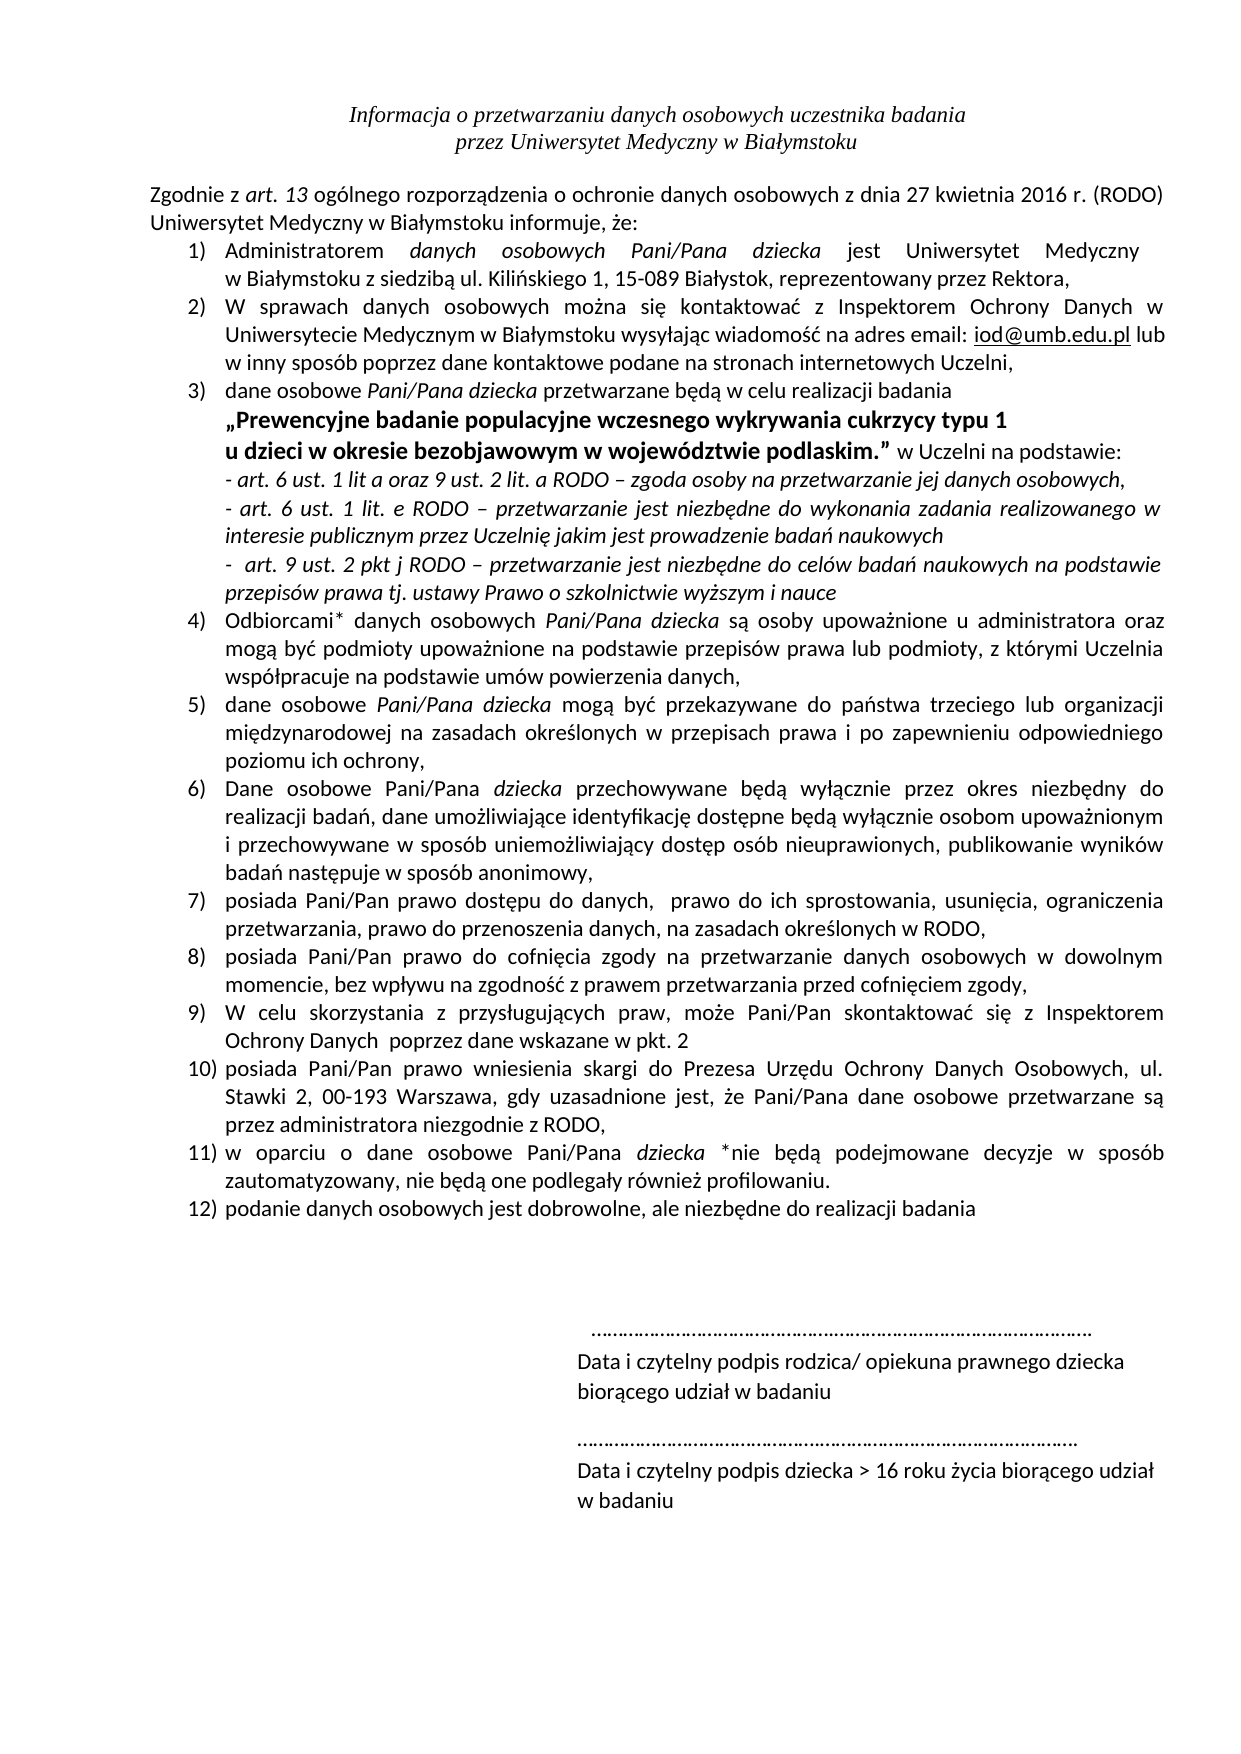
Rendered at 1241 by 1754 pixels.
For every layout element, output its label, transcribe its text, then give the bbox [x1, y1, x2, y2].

text Data i czytelny podpis rodzica/ opiekuna prawnego dziecka biorącego udział w badaniu [577, 1347, 1165, 1405]
list W celu skorzystania z przysługujących praw, może Pani/Pan skontaktować się z Inspektorem Ochrony Danych poprzez dane wskazane w pkt. 2 [187, 998, 1165, 1054]
list posiada Pani/Pan prawo wniesienia skargi do Prezesa Urzędu Ochrony Danych Osobowych, ul. Stawki 2, 00-193 Warszawa, gdy uzasadnione jest, że Pani/Pana dane osobowe przetwarzane są przez administratora niezgodnie z RODO, [187, 1054, 1165, 1138]
list W sprawach danych osobowych można się kontaktować z Inspektorem Ochrony Danych w Uniwersytecie Medycznym w Białymstoku wysyłając wiadomość na adres email: iod@umb.edu.pl lub w inny sposób poprzez dane kontaktowe podane na stronach internetowych Uczelni, [187, 292, 1165, 377]
text ……………………………………….…………………………………………. [503, 1424, 1165, 1452]
text u dzieci w okresie bezobjawowym w województwie podlaskim.” w Uczelni na podstawie: [225, 435, 1165, 466]
text Zgodnie z art. 13 ogólnego rozporządzenia o ochronie danych osobowych z dnia 27 kwietnia 2016 r. (RODO) Uniwersytet Medyczny w Białymstoku informuje, że: [150, 180, 1165, 236]
text przez Uniwersytet Medyczny w Białymstoku [150, 128, 1165, 154]
list - art. 6 ust. 1 lit. e RODO – przetwarzanie jest niezbędne do wykonania zadania realizowanego w interesie publicznym przez Uczelnię jakim jest prowadzenie badań naukowych [225, 494, 1165, 550]
list Odbiorcami* danych osobowych Pani/Pana dziecka są osoby upoważnione u administratora oraz mogą być podmioty upoważnione na podstawie przepisów prawa lub podmioty, z którymi Uczelnia współpracuje na podstawie umów powierzenia danych, [187, 606, 1165, 690]
text ……………………………………….…………………………………………. [591, 1314, 1165, 1343]
list posiada Pani/Pan prawo dostępu do danych, prawo do ich sprostowania, usunięcia, ograniczenia przetwarzania, prawo do przenoszenia danych, na zasadach określonych w RODO, [187, 886, 1165, 942]
list dane osobowe Pani/Pana dziecka mogą być przekazywane do państwa trzeciego lub organizacji międzynarodowej na zasadach określonych w przepisach prawa i po zapewnieniu odpowiedniego poziomu ich ochrony, [187, 690, 1165, 774]
list w oparciu o dane osobowe Pani/Pana dziecka *nie będą podejmowane decyzje w sposób zautomatyzowany, nie będą one podlegały również profilowaniu. [187, 1138, 1165, 1194]
list posiada Pani/Pan prawo do cofnięcia zgody na przetwarzanie danych osobowych w dowolnym momencie, bez wpływu na zgodność z prawem przetwarzania przed cofnięciem zgody, [187, 942, 1165, 998]
text Informacja o przetwarzaniu danych osobowych uczestnika badania [150, 101, 1165, 128]
list dane osobowe Pani/Pana dziecka przetwarzane będą w celu realizacji badania [187, 377, 1165, 404]
text Data i czytelny podpis dziecka > 16 roku życia biorącego udział w badaniu [577, 1456, 1165, 1514]
list Administratorem danych osobowych Pani/Pana dziecka jest Uniwersytet Medyczny w Białymstoku z siedzibą ul. Kilińskiego 1, 15-089 Białystok, reprezentowany przez Rektora, [187, 236, 1165, 292]
list - art. 6 ust. 1 lit a oraz 9 ust. 2 lit. a RODO – zgoda osoby na przetwarzanie jej danych osobowych, [225, 466, 1165, 494]
list - art. 9 ust. 2 pkt j RODO – przetwarzanie jest niezbędne do celów badań naukowych na podstawie przepisów prawa tj. ustawy Prawo o szkolnictwie wyższym i nauce [225, 550, 1165, 606]
text „Prewencyjne badanie populacyjne wczesnego wykrywania cukrzycy typu 1 [225, 404, 1165, 435]
list Dane osobowe Pani/Pana dziecka przechowywane będą wyłącznie przez okres niezbędny do realizacji badań, dane umożliwiające identyfikację dostępne będą wyłącznie osobom upoważnionym i przechowywane w sposób uniemożliwiający dostęp osób nieuprawionych, publikowanie wyników badań następuje w sposób anonimowy, [187, 774, 1165, 886]
list podanie danych osobowych jest dobrowolne, ale niezbędne do realizacji badania [187, 1194, 1165, 1222]
